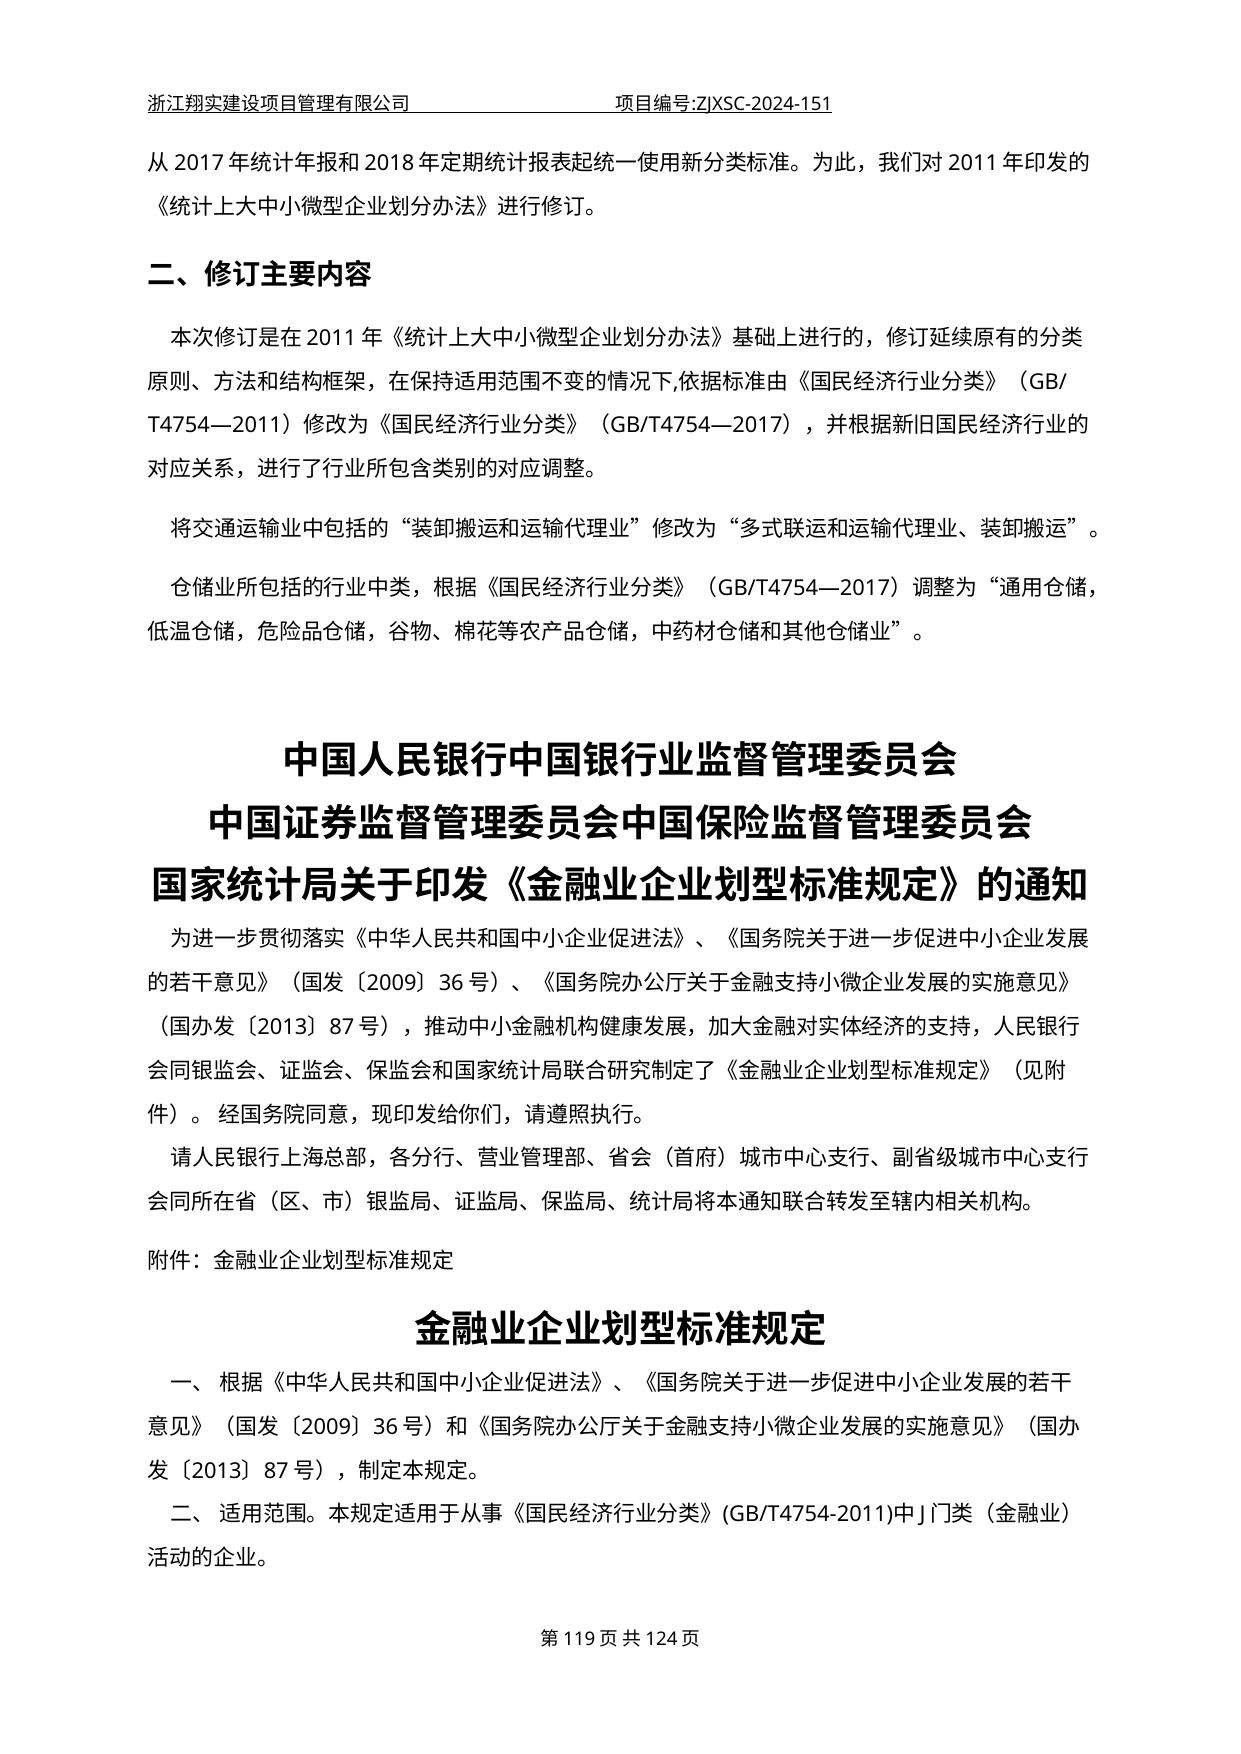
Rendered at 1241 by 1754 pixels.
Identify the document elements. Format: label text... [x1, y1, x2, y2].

text 二、修订主要内容 [148, 236, 1092, 292]
text 金融业企业划型标准规定 [148, 1291, 1092, 1353]
text 仓储业所包括的行业中类，根据《国民经济行业分类》（GB/T4754—2017）调整为“通用仓储，低温仓储，危险品仓储，谷物、棉花等农产品仓储，中药材仓储和其他仓储业”。 [148, 558, 1092, 645]
text 中国证券监督管理委员会中国保险监督管理委员会 [148, 784, 1092, 847]
text 附件：金融业企业划型标准规定 [148, 1231, 1092, 1275]
text 为进一步贯彻落实《中华人民共和国中小企业促进法》、《国务院关于进一步促进中小企业发展的若干意见》（国发〔2009〕36号）、《国务院办公厅关于金融支持小微企业发展的实施意见》（国办发〔2013〕87号），推动中小金融机构健康发展，加大金融对实体经济的支持，人民银行会同银监会、证监会、保监会和国家统计局联合研究制定了《金融业企业划型标准规定》（见附件）。 经国务院同意，现印发给你们，请遵照执行。 [148, 909, 1092, 1128]
text 中国人民银行中国银行业监督管理委员会 [148, 722, 1092, 784]
text 请人民银行上海总部，各分行、营业管理部、省会（首府）城市中心支行、副省级城市中心支行会同所在省（区、市）银监局、证监局、保监局、统计局将本通知联合转发至辖内相关机构。 [148, 1128, 1092, 1216]
text 国家统计局关于印发《金融业企业划型标准规定》的通知 [148, 847, 1092, 909]
text 将交通运输业中包括的“装卸搬运和运输代理业”修改为“多式联运和运输代理业、装卸搬运”。 [148, 498, 1092, 542]
text 二、 适用范围。本规定适用于从事《国民经济行业分类》(GB/T4754-2011)中J门类（金融业）活动的企业。 [148, 1484, 1092, 1572]
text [148, 133, 1092, 220]
text 本次修订是在2011年《统计上大中小微型企业划分办法》基础上进行的，修订延续原有的分类原则、方法和结构框架，在保持适用范围不变的情况下,依据标准由《国民经济行业分类》（GB/T4754—2011）修改为《国民经济行业分类》（GB/T4754—2017），并根据新旧国民经济行业的对应关系，进行了行业所包含类别的对应调整。 [148, 308, 1092, 483]
text 一、 根据《中华人民共和国中小企业促进法》、《国务院关于进一步促进中小企业发展的若干意见》（国发〔2009〕36号）和《国务院办公厅关于金融支持小微企业发展的实施意见》（国办发〔2013〕87号），制定本规定。 [148, 1353, 1092, 1484]
